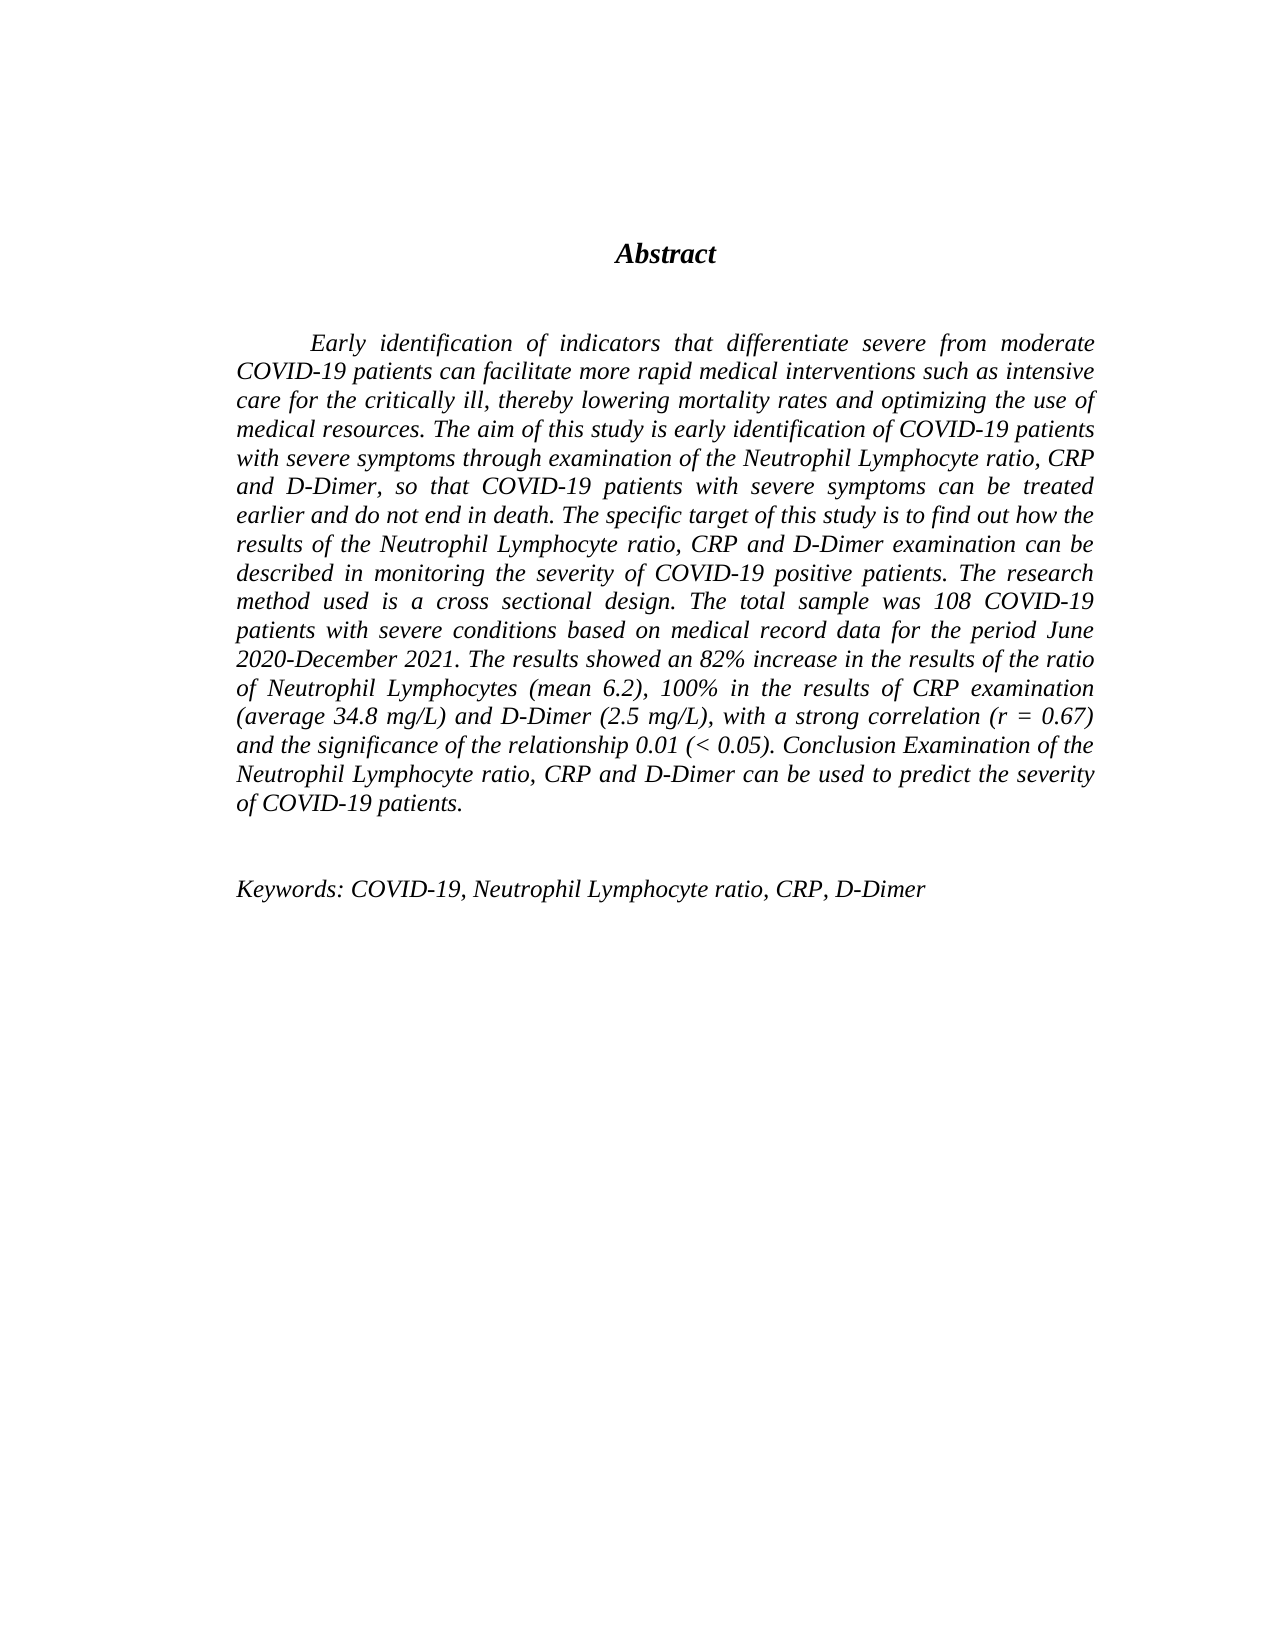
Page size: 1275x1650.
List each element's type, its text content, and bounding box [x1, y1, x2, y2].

text Early identification of indicators that differentiate severe from moderate COVID-19 patients can facilitate more rapid medical interventions such as intensive care for the critically ill, thereby lowering mortality rates and optimizing the use of medical resources. The aim of this study is early identification of COVID-19 patients with severe symptoms through examination of the Neutrophil Lymphocyte ratio, CRP and D-Dimer, so that COVID-19 patients with severe symptoms can be treated earlier and do not end in death. The specific target of this study is to find out how the results of the Neutrophil Lymphocyte ratio, CRP and D-Dimer examination can be described in monitoring the severity of COVID-19 positive patients. The research method used is a cross sectional design. The total sample was 108 COVID-19 patients with severe conditions based on medical record data for the period June 2020-December 2021. The results showed an 82% increase in the results of the ratio of Neutrophil Lymphocytes (mean 6.2), 100% in the results of CRP examination (average 34.8 mg/L) and D-Dimer (2.5 mg/L), with a strong correlation (r = 0.67) and the significance of the relationship 0.01 (< 0.05). Conclusion Examination of the Neutrophil Lymphocyte ratio, CRP and D-Dimer can be used to predict the severity of COVID-19 patients. [236, 328, 1098, 816]
text Keywords: COVID-19, Neutrophil Lymphocyte ratio, CRP, D-Dimer [236, 874, 1098, 903]
text Abstract [236, 236, 1098, 270]
